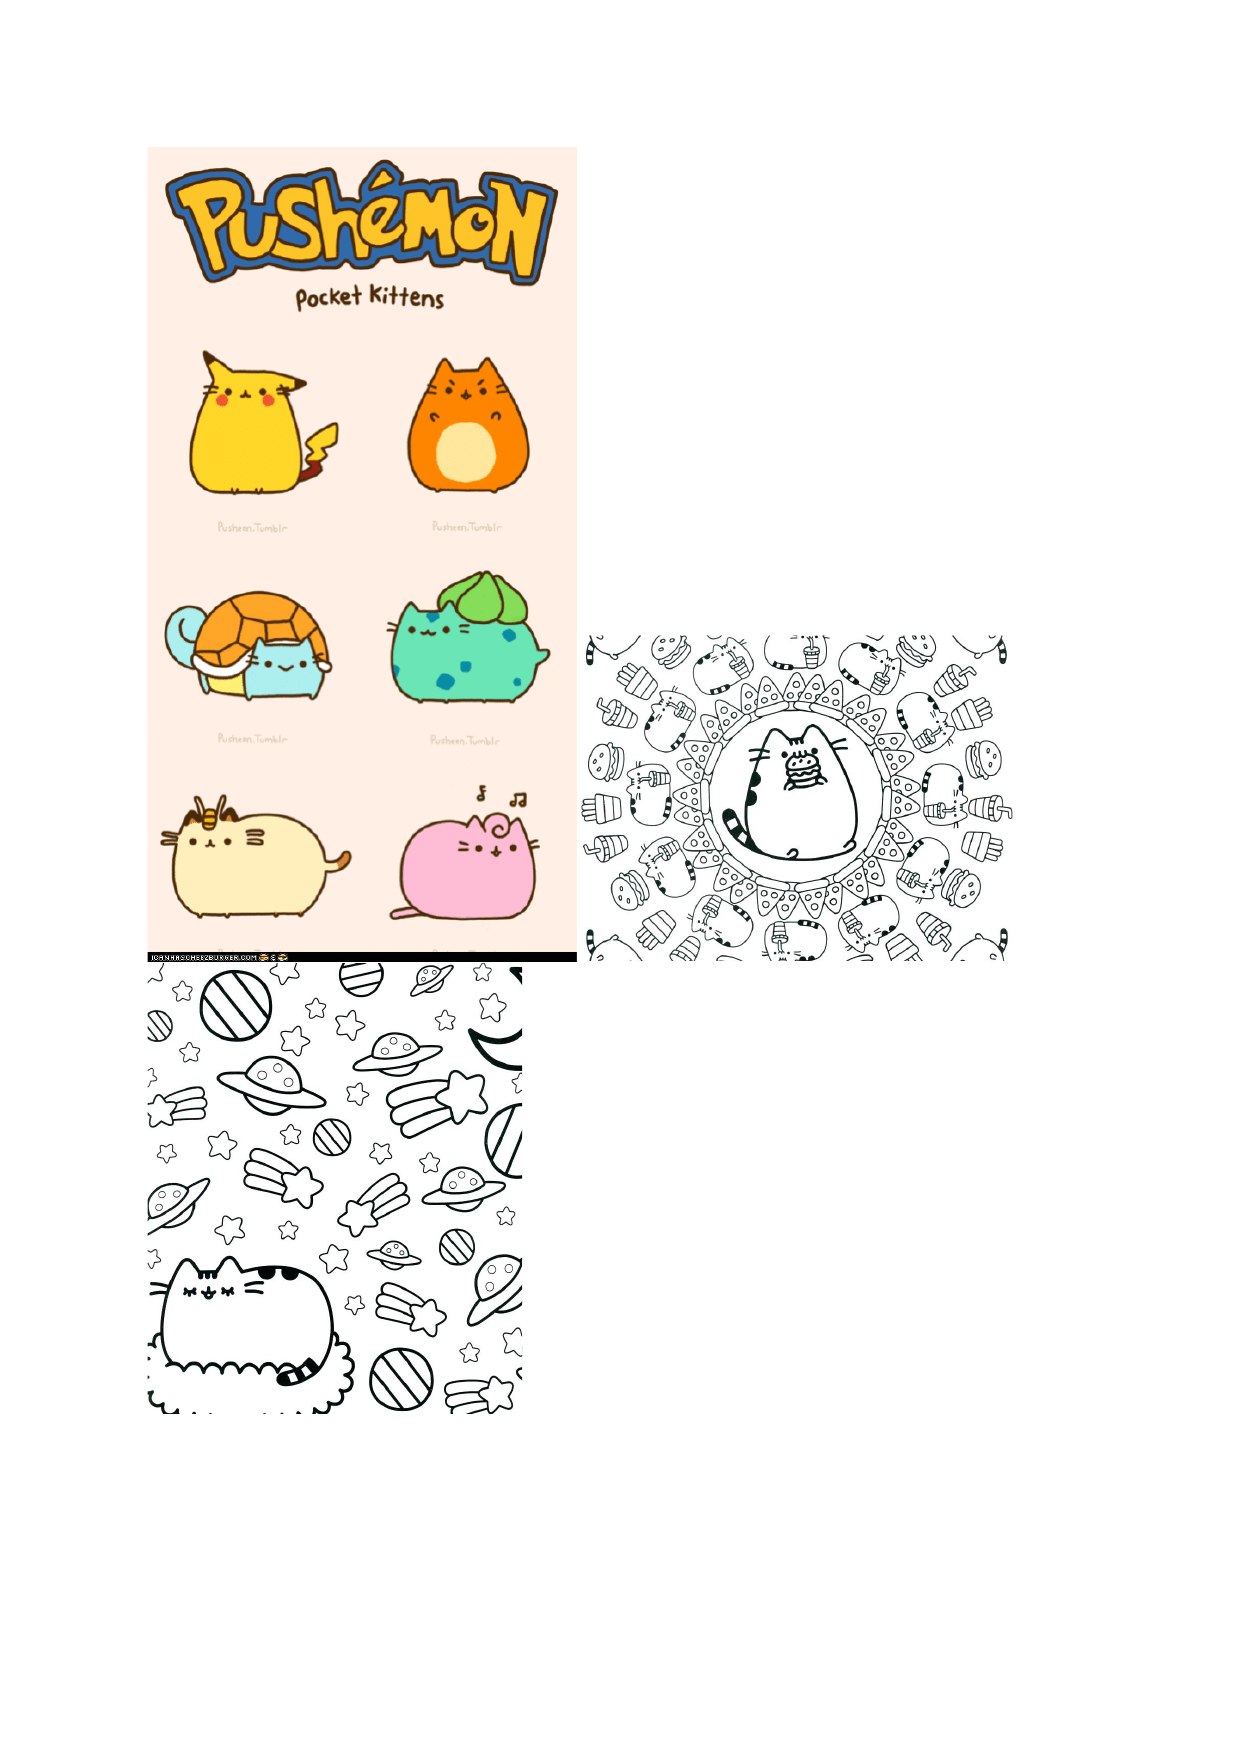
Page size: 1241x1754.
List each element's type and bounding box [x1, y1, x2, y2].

picture [147, 963, 523, 1414]
picture [147, 147, 1021, 962]
